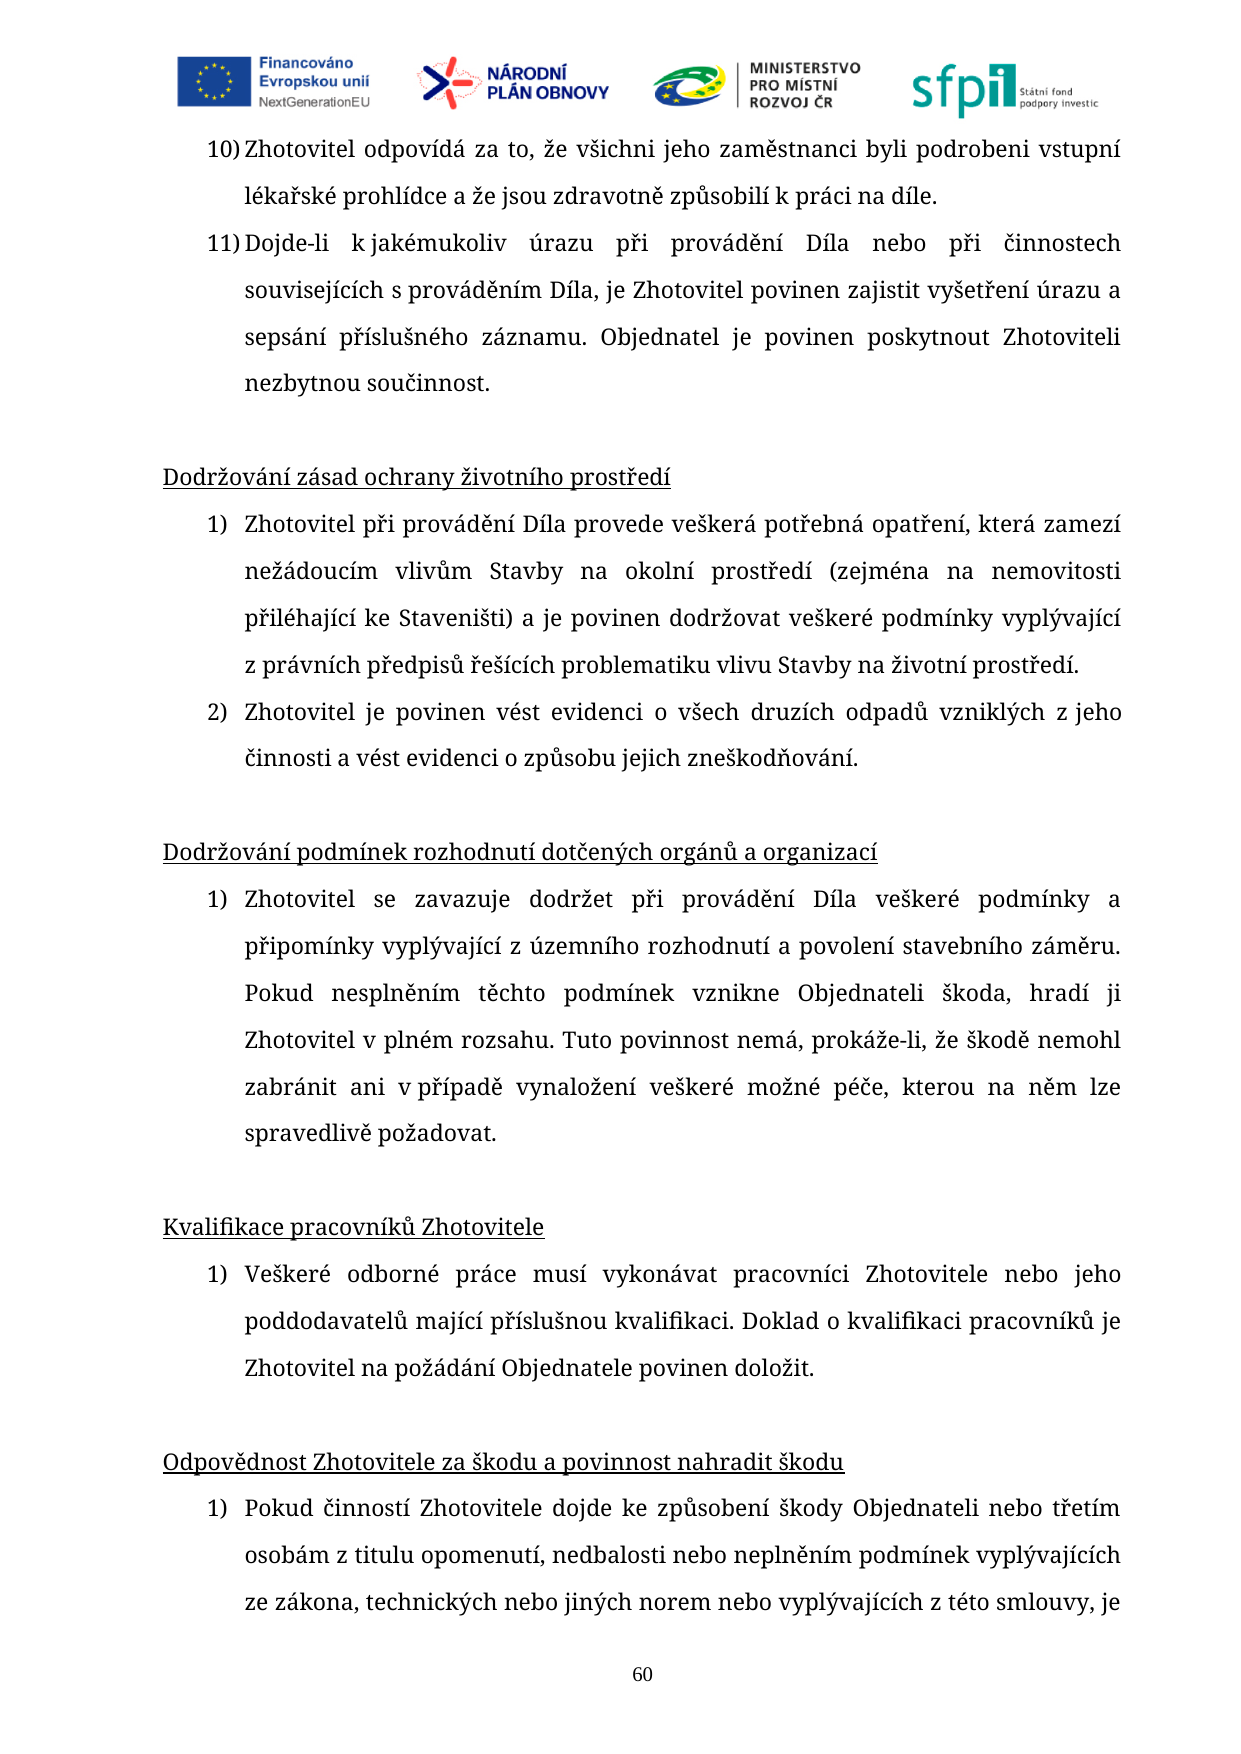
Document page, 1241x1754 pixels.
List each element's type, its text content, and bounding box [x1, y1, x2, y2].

list Zhotovitel odpovídá za to, že všichni jeho zaměstnanci byli podrobeni vstupní lékařské prohlídce a že jsou zdravotně způsobilí k práci na díle. [207, 133, 1122, 211]
picture [165, 40, 1119, 133]
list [207, 1492, 1122, 1617]
list Zhotovitel při provádění Díla provede veškerá potřebná opatření, která zamezí nežádoucím vlivům Stavby na okolní prostředí (zejména na nemovitosti přiléhající ke Staveništi) a je povinen dodržovat veškeré podmínky vyplývající z právních předpisů řešících problematiku vlivu Stavby na životní prostředí. [207, 508, 1122, 680]
text Dodržování podmínek rozhodnutí dotčených orgánů a organizací [162, 836, 1122, 867]
text Dodržování zásad ochrany životního prostředí [162, 461, 1122, 492]
text Odpovědnost Zhotovitele za škodu a povinnost nahradit škodu [162, 1445, 1122, 1477]
list Zhotovitel se zavazuje dodržet při provádění Díla veškeré podmínky a připomínky vyplývající z územního rozhodnutí a povolení stavebního záměru. Pokud nesplněním těchto podmínek vznikne Objednateli škoda, hradí ji Zhotovitel v plném rozsahu. Tuto povinnost nemá, prokáže-li, že škodě nemohl zabránit ani v případě vynaložení veškeré možné péče, kterou na něm lze spravedlivě požadovat. [207, 883, 1122, 1148]
list Zhotovitel je povinen vést evidenci o všech druzích odpadů vzniklých z jeho činnosti a vést evidenci o způsobu jejich zneškodňování. [207, 695, 1122, 773]
text Kvalifikace pracovníků Zhotovitele [162, 1211, 1122, 1242]
list Veškeré odborné práce musí vykonávat pracovníci Zhotovitele nebo jeho poddodavatelů mající příslušnou kvalifikaci. Doklad o kvalifikaci pracovníků je Zhotovitel na požádání Objednatele povinen doložit. [207, 1258, 1122, 1383]
list Dojde-li k jakémukoliv úrazu při provádění Díla nebo při činnostech souvisejících s prováděním Díla, je Zhotovitel povinen zajistit vyšetření úrazu a sepsání příslušného záznamu. Objednatel je povinen poskytnout Zhotoviteli nezbytnou součinnost. [207, 227, 1122, 398]
